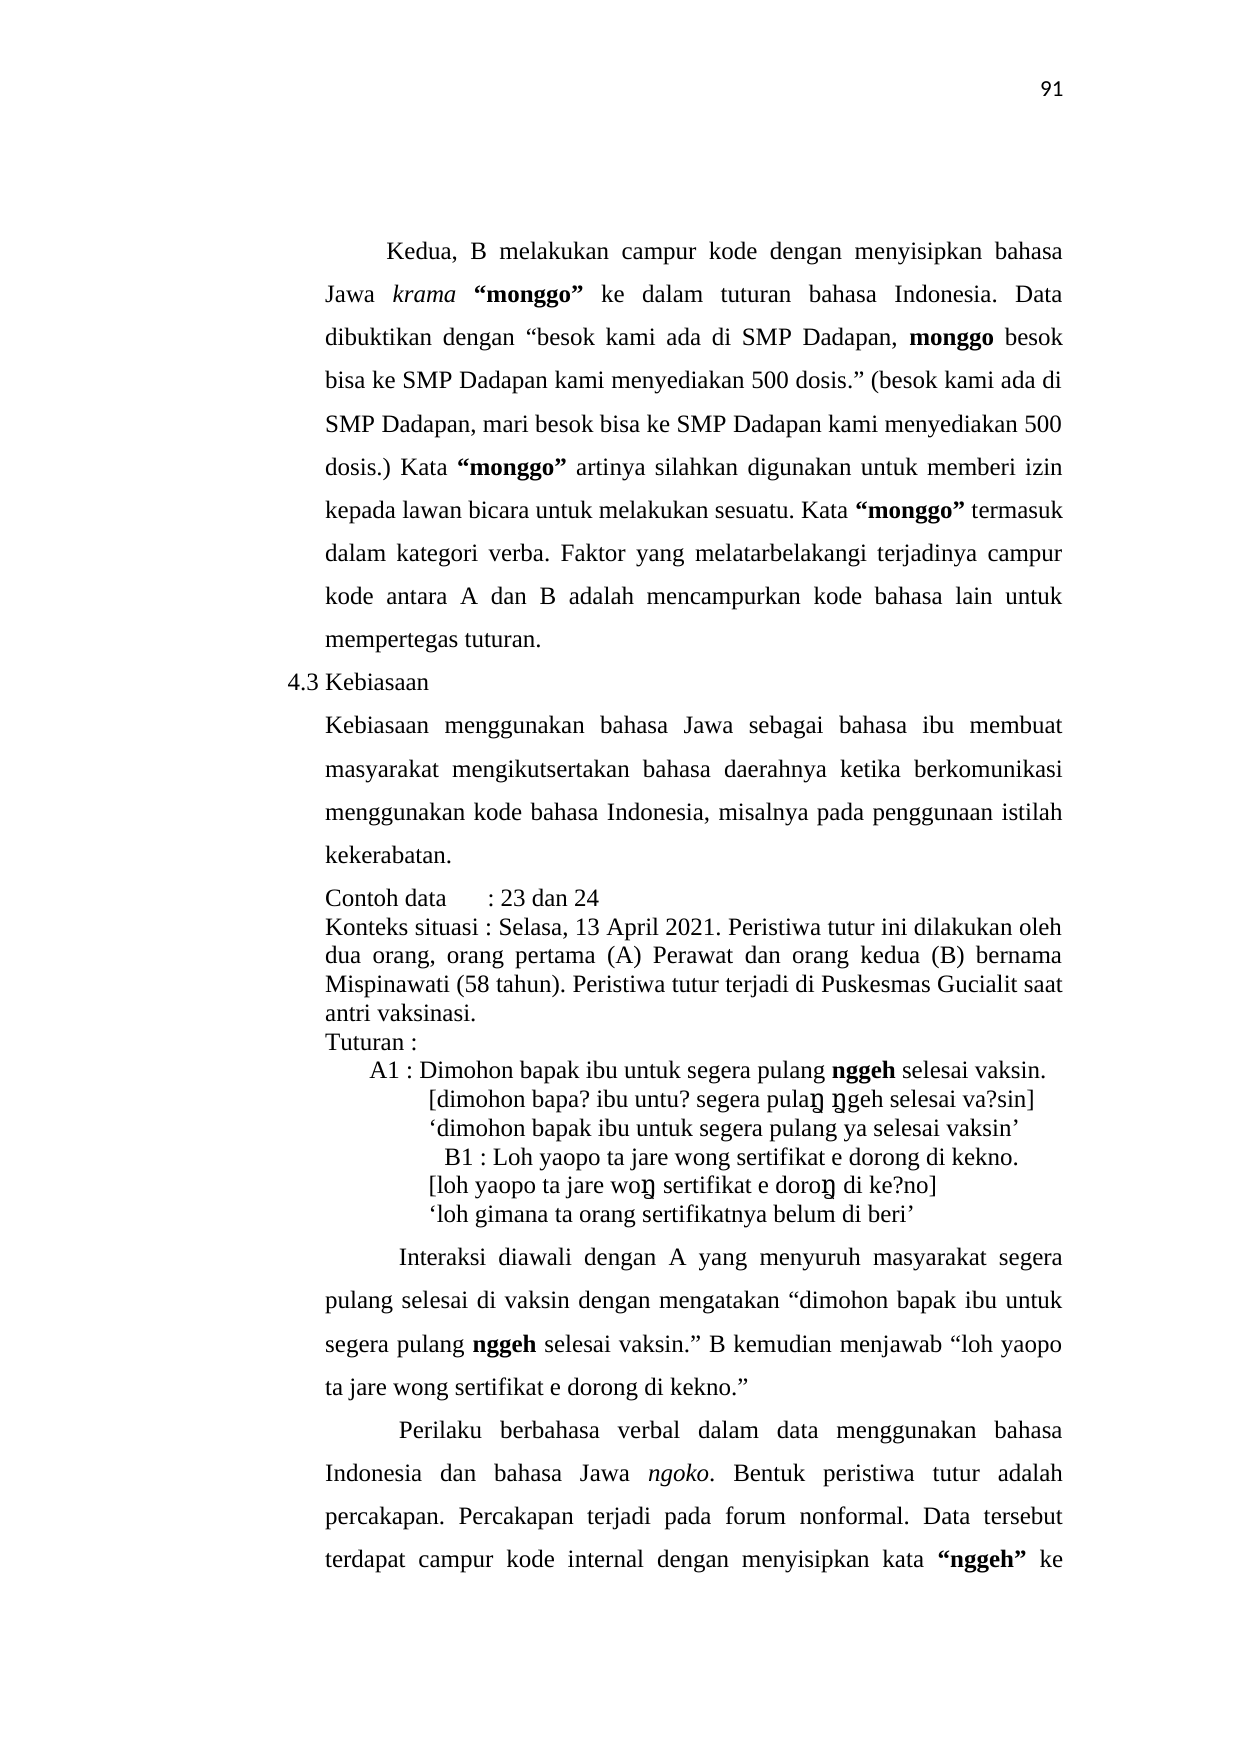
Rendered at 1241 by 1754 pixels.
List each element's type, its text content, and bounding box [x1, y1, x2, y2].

text Kedua, B melakukan campur kode dengan menyisipkan bahasa Jawa krama “monggo” ke dalam tuturan bahasa Indonesia. Data dibuktikan dengan “besok kami ada di SMP Dadapan, monggo besok bisa ke SMP Dadapan kami menyediakan 500 dosis.” (besok kami ada di SMP Dadapan, mari besok bisa ke SMP Dadapan kami menyediakan 500 dosis.) Kata “monggo” artinya silahkan digunakan untuk memberi izin kepada lawan bicara untuk melakukan sesuatu. Kata “monggo” termasuk dalam kategori verba. Faktor yang melatarbelakangi terjadinya campur kode antara A dan B adalah mencampurkan kode bahasa lain untuk mempertegas tuturan. [325, 236, 1063, 653]
text A1 : Dimohon bapak ibu untuk segera pulang nggeh selesai vaksin. [236, 1056, 1063, 1084]
list Kebiasaan [287, 667, 1063, 696]
text [loh yaopo ta jare woꬼ sertifikat e doroꬼ di ke?no] [236, 1171, 1063, 1199]
text Contoh data : 23 dan 24 [325, 883, 1063, 912]
text ‘loh gimana ta orang sertifikatnya belum di beri’ [236, 1199, 1063, 1228]
text Konteks situasi : Selasa, 13 April 2021. Peristiwa tutur ini dilakukan oleh dua orang, orang pertama (A) Perawat dan orang kedua (B) bernama Mispinawati (58 tahun). Peristiwa tutur terjadi di Puskesmas Gucialit saat antri vaksinasi. [325, 912, 1063, 1027]
text ‘dimohon bapak ibu untuk segera pulang ya selesai vaksin’ [236, 1113, 1063, 1142]
text Tuturan : [325, 1027, 1063, 1056]
list Kebiasaan menggunakan bahasa Jawa sebagai bahasa ibu membuat masyarakat mengikutsertakan bahasa daerahnya ketika berkomunikasi menggunakan kode bahasa Indonesia, misalnya pada penggunaan istilah kekerabatan. [325, 711, 1063, 869]
text Interaksi diawali dengan A yang menyuruh masyarakat segera pulang selesai di vaksin dengan mengatakan “dimohon bapak ibu untuk segera pulang nggeh selesai vaksin.” B kemudian menjawab “loh yaopo ta jare wong sertifikat e dorong di kekno.” [325, 1242, 1063, 1401]
text B1 : Loh yaopo ta jare wong sertifikat e dorong di kekno. [311, 1142, 1063, 1171]
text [325, 1415, 1063, 1573]
text [dimohon bapa? ibu untu? segera pulaꬼ ꬼgeh selesai va?sin] [236, 1084, 1063, 1113]
